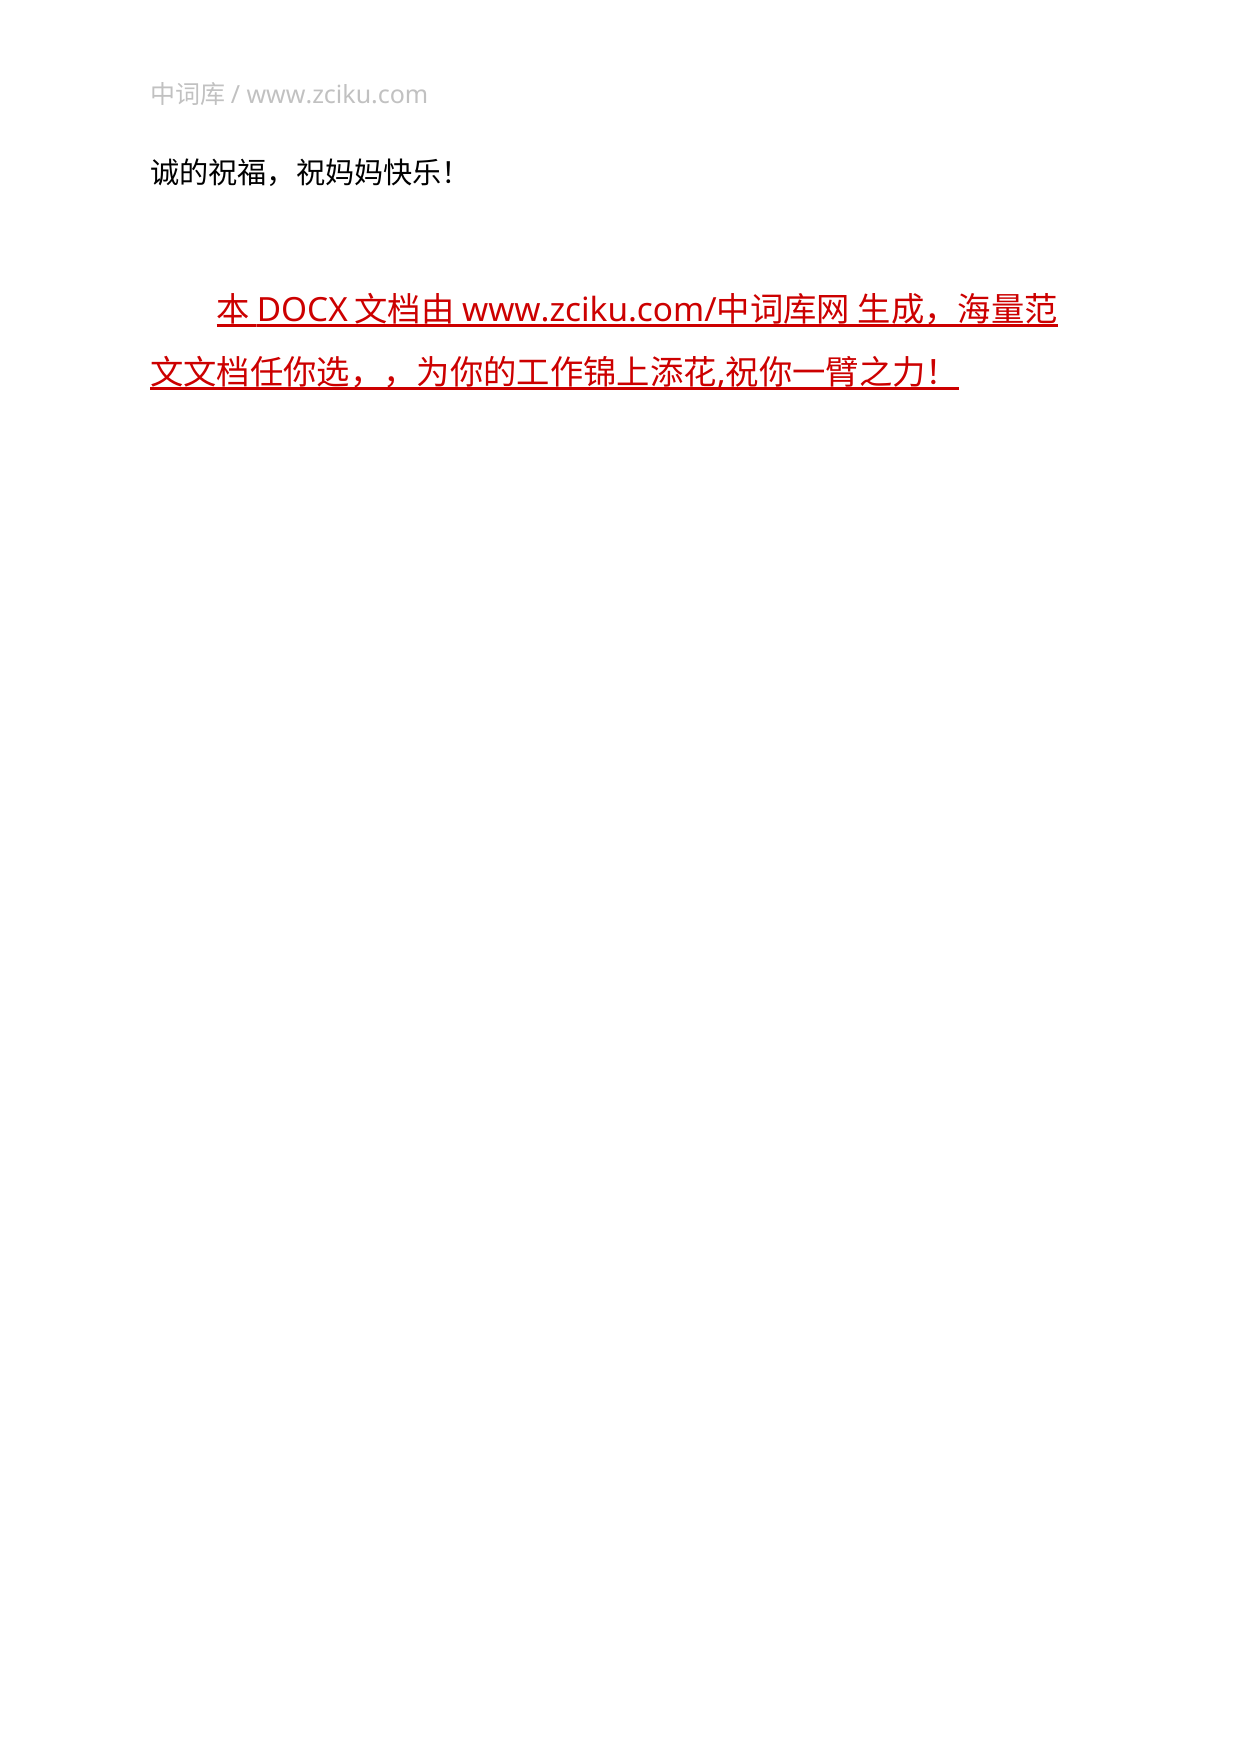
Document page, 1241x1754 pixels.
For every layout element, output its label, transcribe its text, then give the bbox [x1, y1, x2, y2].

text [150, 150, 1090, 192]
text 本DOCX文档由 www.zciku.com/中词库网 生成，海量范文文档任你选，，为你的工作锦上添花,祝你一臂之力！ [150, 283, 1090, 394]
